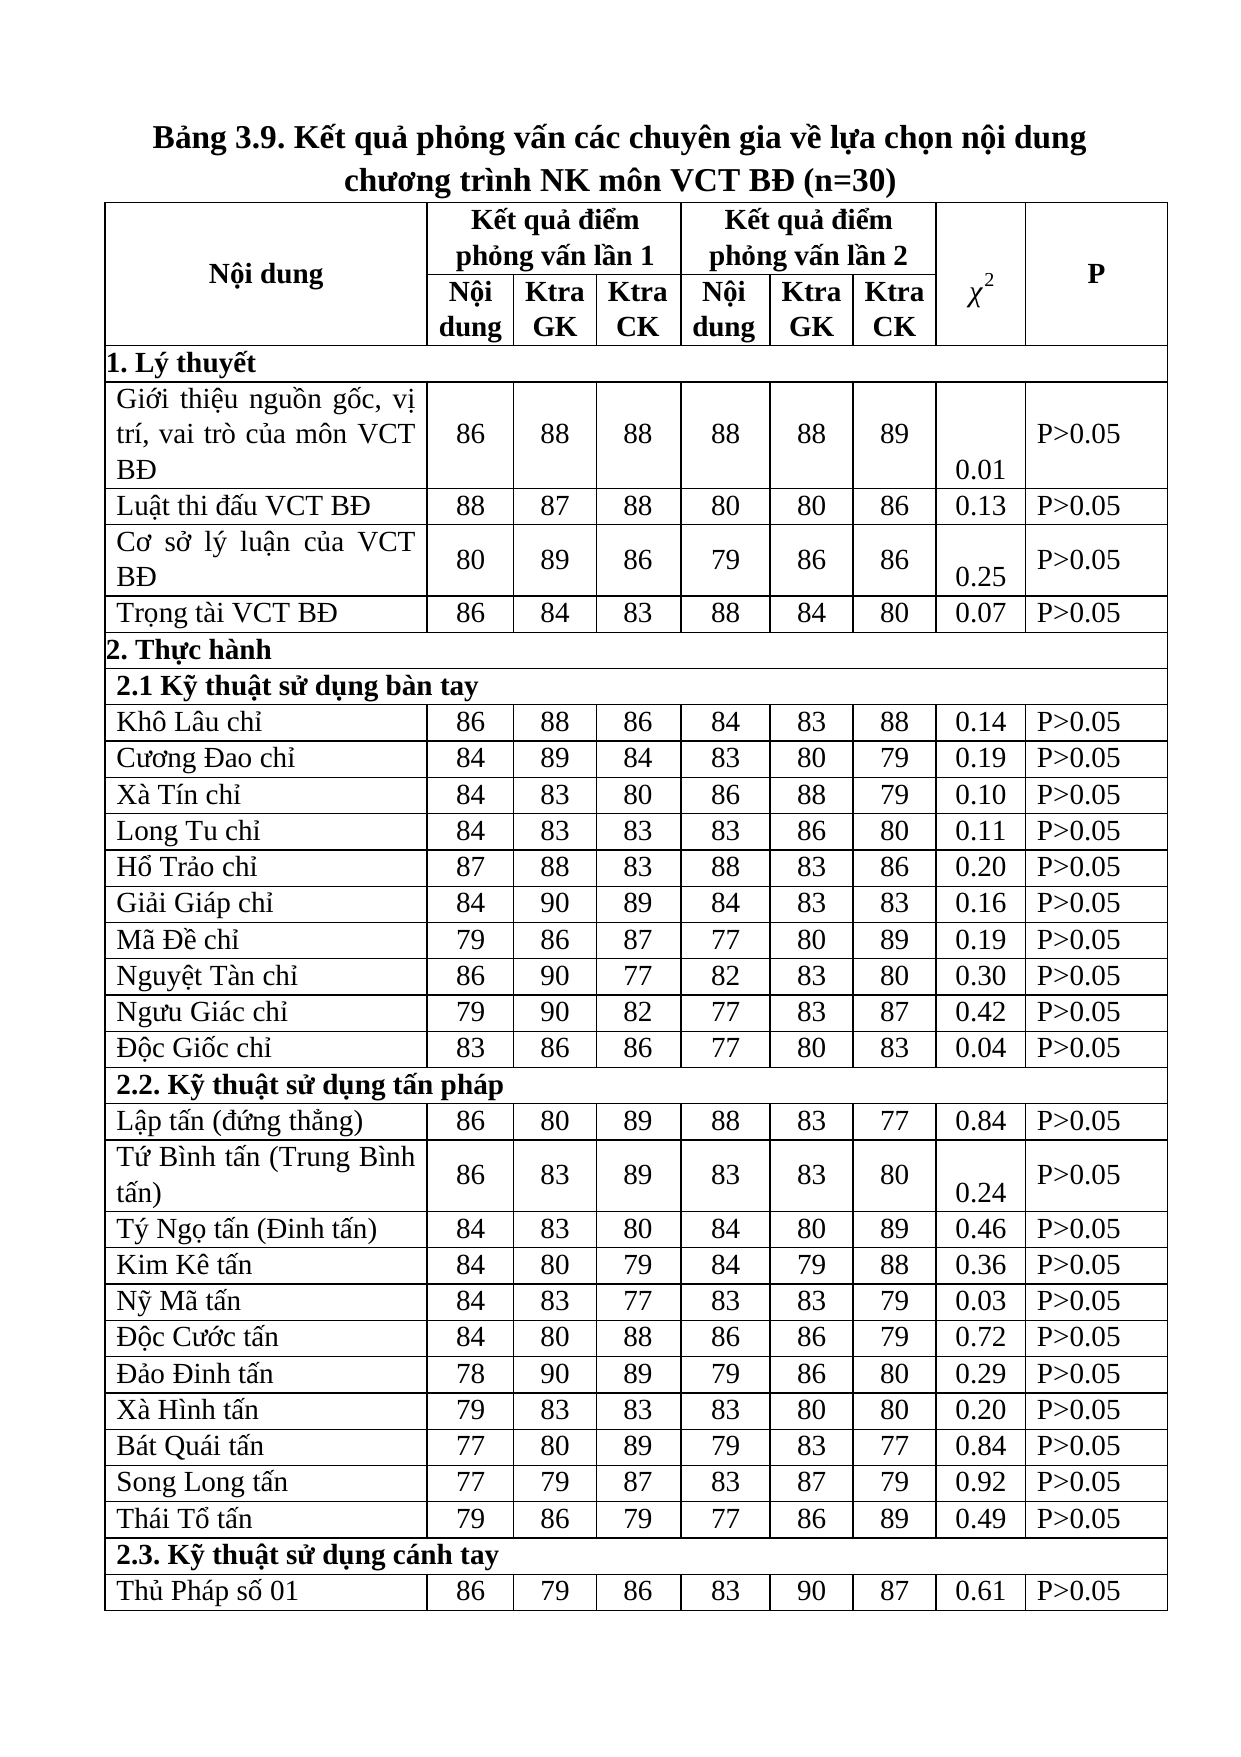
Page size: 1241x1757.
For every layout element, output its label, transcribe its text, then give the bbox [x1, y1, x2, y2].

table_cell Đảo Đinh tấn [106, 1357, 426, 1392]
table_cell 90 [514, 887, 596, 922]
table_cell 0.49 [937, 1502, 1025, 1537]
table_cell P>0.05 [1026, 383, 1167, 488]
table_cell 84 [428, 887, 513, 922]
table_cell 89 [854, 383, 935, 488]
table_cell 80 [854, 597, 935, 632]
table_cell Bát Quái tấn [106, 1430, 426, 1465]
table_cell 83 [682, 1394, 769, 1428]
table_header [937, 203, 1025, 345]
table_cell 90 [514, 1357, 596, 1392]
table_cell 84 [428, 1285, 513, 1320]
table_cell P>0.05 [1026, 887, 1167, 922]
table_cell 77 [428, 1430, 513, 1465]
table_cell Ktra CK [597, 275, 680, 345]
table_cell Kim Kê tấn [106, 1248, 426, 1283]
table_cell 86 [428, 1575, 513, 1610]
table_cell 86 [771, 1502, 852, 1537]
table_cell 2.3. Kỹ thuật sử dụng cánh tay [106, 1539, 1167, 1573]
table_cell P>0.05 [1026, 923, 1167, 958]
table_cell 88 [428, 489, 513, 524]
table_cell Cơ sở lý luận của VCT BĐ [106, 525, 426, 595]
table_cell 88 [771, 778, 852, 813]
table_cell Độc Giốc chỉ [106, 1032, 426, 1067]
table_cell 89 [514, 742, 596, 777]
table_cell Tứ Bình tấn (Trung Bình tấn) [106, 1141, 426, 1211]
table_cell 0.03 [937, 1285, 1025, 1320]
table_cell 80 [854, 814, 935, 849]
table_cell 80 [771, 742, 852, 777]
table_cell 83 [597, 851, 680, 886]
table_cell 0.84 [937, 1104, 1025, 1139]
table_cell 89 [854, 1212, 935, 1247]
table_cell 87 [514, 489, 596, 524]
table_cell 88 [771, 383, 852, 488]
table_cell 84 [428, 1212, 513, 1247]
table_cell 79 [682, 1430, 769, 1465]
table_cell 0.07 [937, 597, 1025, 632]
table_cell 77 [428, 1466, 513, 1501]
table_cell Song Long tấn [106, 1466, 426, 1501]
table_cell 86 [428, 1104, 513, 1139]
table_cell 89 [597, 1430, 680, 1465]
table_cell 89 [854, 923, 935, 958]
table_header Nội dung [106, 203, 426, 345]
table_cell P>0.05 [1026, 1575, 1167, 1610]
table_cell P>0.05 [1026, 1357, 1167, 1392]
table_cell P>0.05 [1026, 1394, 1167, 1428]
table_cell 82 [597, 996, 680, 1031]
table_cell 83 [854, 887, 935, 922]
table_cell 80 [854, 959, 935, 994]
table_cell 84 [428, 814, 513, 849]
table_cell P>0.05 [1026, 1212, 1167, 1247]
table_cell 79 [514, 1466, 596, 1501]
table_cell 0.13 [937, 489, 1025, 524]
table_cell 1. Lý thuyết [106, 346, 1167, 381]
table_cell 83 [597, 597, 680, 632]
table_cell P>0.05 [1026, 489, 1167, 524]
table_cell Thủ Pháp số 01 [106, 1575, 426, 1610]
table_cell 84 [682, 887, 769, 922]
table_cell 0.30 [937, 959, 1025, 994]
table_cell P>0.05 [1026, 778, 1167, 813]
table_cell 80 [597, 778, 680, 813]
table_cell 86 [428, 959, 513, 994]
table_cell 84 [514, 597, 596, 632]
table_cell Hổ Trảo chỉ [106, 851, 426, 886]
table_cell 89 [597, 1104, 680, 1139]
table_cell 84 [771, 597, 852, 632]
table_cell P>0.05 [1026, 1285, 1167, 1320]
table_cell P>0.05 [1026, 742, 1167, 777]
table_cell 77 [597, 1285, 680, 1320]
table_cell Ngưu Giác chỉ [106, 996, 426, 1031]
table_cell 83 [514, 814, 596, 849]
table_cell 86 [682, 778, 769, 813]
table_cell 86 [771, 814, 852, 849]
table_cell 79 [682, 1357, 769, 1392]
table_cell 2.2. Kỹ thuật sử dụng tấn pháp [106, 1068, 1167, 1103]
table_cell 87 [854, 1575, 935, 1610]
table_cell 86 [771, 1357, 852, 1392]
table_cell 0.16 [937, 887, 1025, 922]
table_cell 0.19 [937, 923, 1025, 958]
table_cell 90 [514, 959, 596, 994]
table_cell 80 [514, 1104, 596, 1139]
table_cell 80 [771, 1212, 852, 1247]
table_cell 80 [514, 1321, 596, 1356]
table_cell Nội dung [682, 275, 769, 345]
table_cell 87 [854, 996, 935, 1031]
table_cell 83 [514, 1394, 596, 1428]
table_cell P>0.05 [1026, 1502, 1167, 1537]
table_cell 80 [854, 1357, 935, 1392]
table_cell 83 [771, 959, 852, 994]
table_cell 83 [771, 1104, 852, 1139]
table_cell 88 [514, 383, 596, 488]
table_cell 0.25 [937, 525, 1025, 595]
table_cell 0.29 [937, 1357, 1025, 1392]
table_cell 89 [854, 1502, 935, 1537]
table_cell P>0.05 [1026, 1466, 1167, 1501]
table_cell 86 [771, 1321, 852, 1356]
table_cell 83 [771, 1285, 852, 1320]
table_cell 86 [597, 705, 680, 740]
table_cell 83 [682, 742, 769, 777]
table_cell 88 [597, 489, 680, 524]
table_cell 83 [597, 1394, 680, 1428]
table_cell 84 [428, 1321, 513, 1356]
table_cell 88 [682, 851, 769, 886]
table_cell Mã Đề chỉ [106, 923, 426, 958]
table_cell 79 [597, 1248, 680, 1283]
table_cell 89 [597, 887, 680, 922]
table_cell 0.04 [937, 1032, 1025, 1067]
table_cell 0.72 [937, 1321, 1025, 1356]
table_cell P>0.05 [1026, 1321, 1167, 1356]
table_cell 79 [428, 1502, 513, 1537]
table_cell 79 [854, 742, 935, 777]
table_cell P>0.05 [1026, 1430, 1167, 1465]
table_cell 83 [514, 1141, 596, 1211]
table_cell 80 [682, 489, 769, 524]
table_cell 80 [428, 525, 513, 595]
table_cell 80 [771, 489, 852, 524]
table_cell 86 [428, 1141, 513, 1211]
table_cell Long Tu chỉ [106, 814, 426, 849]
table_cell 77 [682, 1502, 769, 1537]
table_cell 84 [428, 1248, 513, 1283]
table_cell Khô Lâu chỉ [106, 705, 426, 740]
table_cell 79 [771, 1248, 852, 1283]
table_cell 83 [514, 778, 596, 813]
table_cell 88 [514, 851, 596, 886]
table_cell 83 [428, 1032, 513, 1067]
table_cell 84 [428, 742, 513, 777]
table_cell 83 [682, 1285, 769, 1320]
table_cell 86 [514, 1502, 596, 1537]
table_cell Xà Hình tấn [106, 1394, 426, 1428]
table_cell 83 [854, 1032, 935, 1067]
table_cell 79 [514, 1575, 596, 1610]
table_cell 0.14 [937, 705, 1025, 740]
table_cell 88 [854, 1248, 935, 1283]
table_cell 86 [682, 1321, 769, 1356]
table_cell 79 [854, 1321, 935, 1356]
table_cell 83 [771, 705, 852, 740]
table_cell 2.1 Kỹ thuật sử dụng bàn tay [106, 669, 1167, 704]
table_cell P>0.05 [1026, 1248, 1167, 1283]
table_cell 78 [428, 1357, 513, 1392]
table_cell 87 [428, 851, 513, 886]
table_cell Giới thiệu nguồn gốc, vị trí, vai trò của môn VCT BĐ [106, 383, 426, 488]
table_cell 0.24 [937, 1141, 1025, 1211]
table_cell 83 [771, 887, 852, 922]
table_cell P>0.05 [1026, 525, 1167, 595]
table_cell Độc Cước tấn [106, 1321, 426, 1356]
table_cell 84 [597, 742, 680, 777]
table_cell 0.92 [937, 1466, 1025, 1501]
table_cell 88 [597, 383, 680, 488]
table_cell 79 [597, 1502, 680, 1537]
table_cell 77 [597, 959, 680, 994]
table_cell 0.20 [937, 1394, 1025, 1428]
table_cell 0.19 [937, 742, 1025, 777]
table_cell Thái Tổ tấn [106, 1502, 426, 1537]
table_cell P>0.05 [1026, 597, 1167, 632]
table_cell 83 [771, 996, 852, 1031]
table_cell 83 [682, 814, 769, 849]
table_cell 80 [514, 1430, 596, 1465]
table_cell 83 [514, 1285, 596, 1320]
table_cell P>0.05 [1026, 959, 1167, 994]
subtitle Bảng 3.9. Kết quả phỏng vấn các chuyên gia về lựa chọn nội dung chương trình NK môn VCT BĐ (n=30) [152, 118, 1088, 198]
table_cell 86 [771, 525, 852, 595]
table_cell 83 [771, 851, 852, 886]
table_cell Nội dung [428, 275, 513, 345]
table_cell Luật thi đấu VCT BĐ [106, 489, 426, 524]
table_cell P>0.05 [1026, 996, 1167, 1031]
table_cell Tý Ngọ tấn (Đinh tấn) [106, 1212, 426, 1247]
table_cell 89 [514, 525, 596, 595]
table_cell 83 [771, 1430, 852, 1465]
table_cell 86 [854, 489, 935, 524]
table_cell 79 [428, 923, 513, 958]
table_cell Nỹ Mã tấn [106, 1285, 426, 1320]
table_cell 87 [771, 1466, 852, 1501]
table_cell 0.10 [937, 778, 1025, 813]
table_cell 89 [597, 1141, 680, 1211]
table_cell 86 [514, 923, 596, 958]
table_cell 0.01 [937, 383, 1025, 488]
table_cell 80 [771, 1032, 852, 1067]
table_cell 79 [854, 1285, 935, 1320]
table_cell P>0.05 [1026, 1141, 1167, 1211]
table_cell 82 [682, 959, 769, 994]
table_cell 84 [682, 1212, 769, 1247]
table_cell Trọng tài VCT BĐ [106, 597, 426, 632]
table_cell Giải Giáp chỉ [106, 887, 426, 922]
table_cell 84 [682, 705, 769, 740]
table_cell 0.42 [937, 996, 1025, 1031]
table_cell 79 [428, 996, 513, 1031]
table_cell 83 [514, 1212, 596, 1247]
table_header Kết quả điểm phỏng vấn lần 1 [428, 203, 680, 273]
table_cell 77 [682, 996, 769, 1031]
table_cell 86 [597, 525, 680, 595]
table_cell 80 [854, 1141, 935, 1211]
table_cell 88 [854, 705, 935, 740]
table_cell 86 [428, 383, 513, 488]
table_header P [1026, 203, 1167, 345]
table_cell 0.61 [937, 1575, 1025, 1610]
table_cell Xà Tín chỉ [106, 778, 426, 813]
table_cell 80 [514, 1248, 596, 1283]
table_cell 84 [428, 778, 513, 813]
table_cell 88 [682, 597, 769, 632]
table_cell 79 [428, 1394, 513, 1428]
table_cell 86 [514, 1032, 596, 1067]
table_cell P>0.05 [1026, 851, 1167, 886]
table_cell P>0.05 [1026, 1032, 1167, 1067]
table_cell Ktra GK [771, 275, 852, 345]
table_cell 0.20 [937, 851, 1025, 886]
table_cell 79 [682, 525, 769, 595]
table_cell 83 [682, 1575, 769, 1610]
table_cell 83 [771, 1141, 852, 1211]
table_cell Lập tấn (đứng thẳng) [106, 1104, 426, 1139]
table_cell 88 [514, 705, 596, 740]
table_cell 86 [854, 525, 935, 595]
table_cell 80 [771, 1394, 852, 1428]
table_cell 80 [597, 1212, 680, 1247]
table_cell 84 [682, 1248, 769, 1283]
table_cell 0.11 [937, 814, 1025, 849]
table_cell 83 [682, 1141, 769, 1211]
table_cell 0.46 [937, 1212, 1025, 1247]
table_cell 77 [682, 923, 769, 958]
table_cell 77 [682, 1032, 769, 1067]
table_cell 90 [514, 996, 596, 1031]
table_cell 90 [771, 1575, 852, 1610]
table_cell 83 [597, 814, 680, 849]
table_cell 88 [682, 1104, 769, 1139]
table_cell 0.36 [937, 1248, 1025, 1283]
table_cell Ktra CK [854, 275, 935, 345]
table_cell 80 [771, 923, 852, 958]
table_cell 86 [597, 1032, 680, 1067]
table_cell 77 [854, 1430, 935, 1465]
table_cell 79 [854, 1466, 935, 1501]
table_cell P>0.05 [1026, 705, 1167, 740]
table_cell 87 [597, 923, 680, 958]
table_cell 89 [597, 1357, 680, 1392]
table_cell 86 [428, 705, 513, 740]
table_cell Nguyệt Tàn chỉ [106, 959, 426, 994]
table_cell Cương Đao chỉ [106, 742, 426, 777]
table_cell 86 [854, 851, 935, 886]
table_cell 79 [854, 778, 935, 813]
table_cell 77 [854, 1104, 935, 1139]
table_cell 86 [428, 597, 513, 632]
table_cell 0.84 [937, 1430, 1025, 1465]
table_cell Ktra GK [514, 275, 596, 345]
table_cell 80 [854, 1394, 935, 1428]
table_header Kết quả điểm phỏng vấn lần 2 [682, 203, 935, 273]
table_cell 86 [597, 1575, 680, 1610]
table_cell 87 [597, 1466, 680, 1501]
table_cell 2. Thực hành [106, 633, 1167, 668]
table_cell 88 [682, 383, 769, 488]
table_cell 83 [682, 1466, 769, 1501]
table_cell P>0.05 [1026, 1104, 1167, 1139]
table_cell P>0.05 [1026, 814, 1167, 849]
table_cell 88 [597, 1321, 680, 1356]
